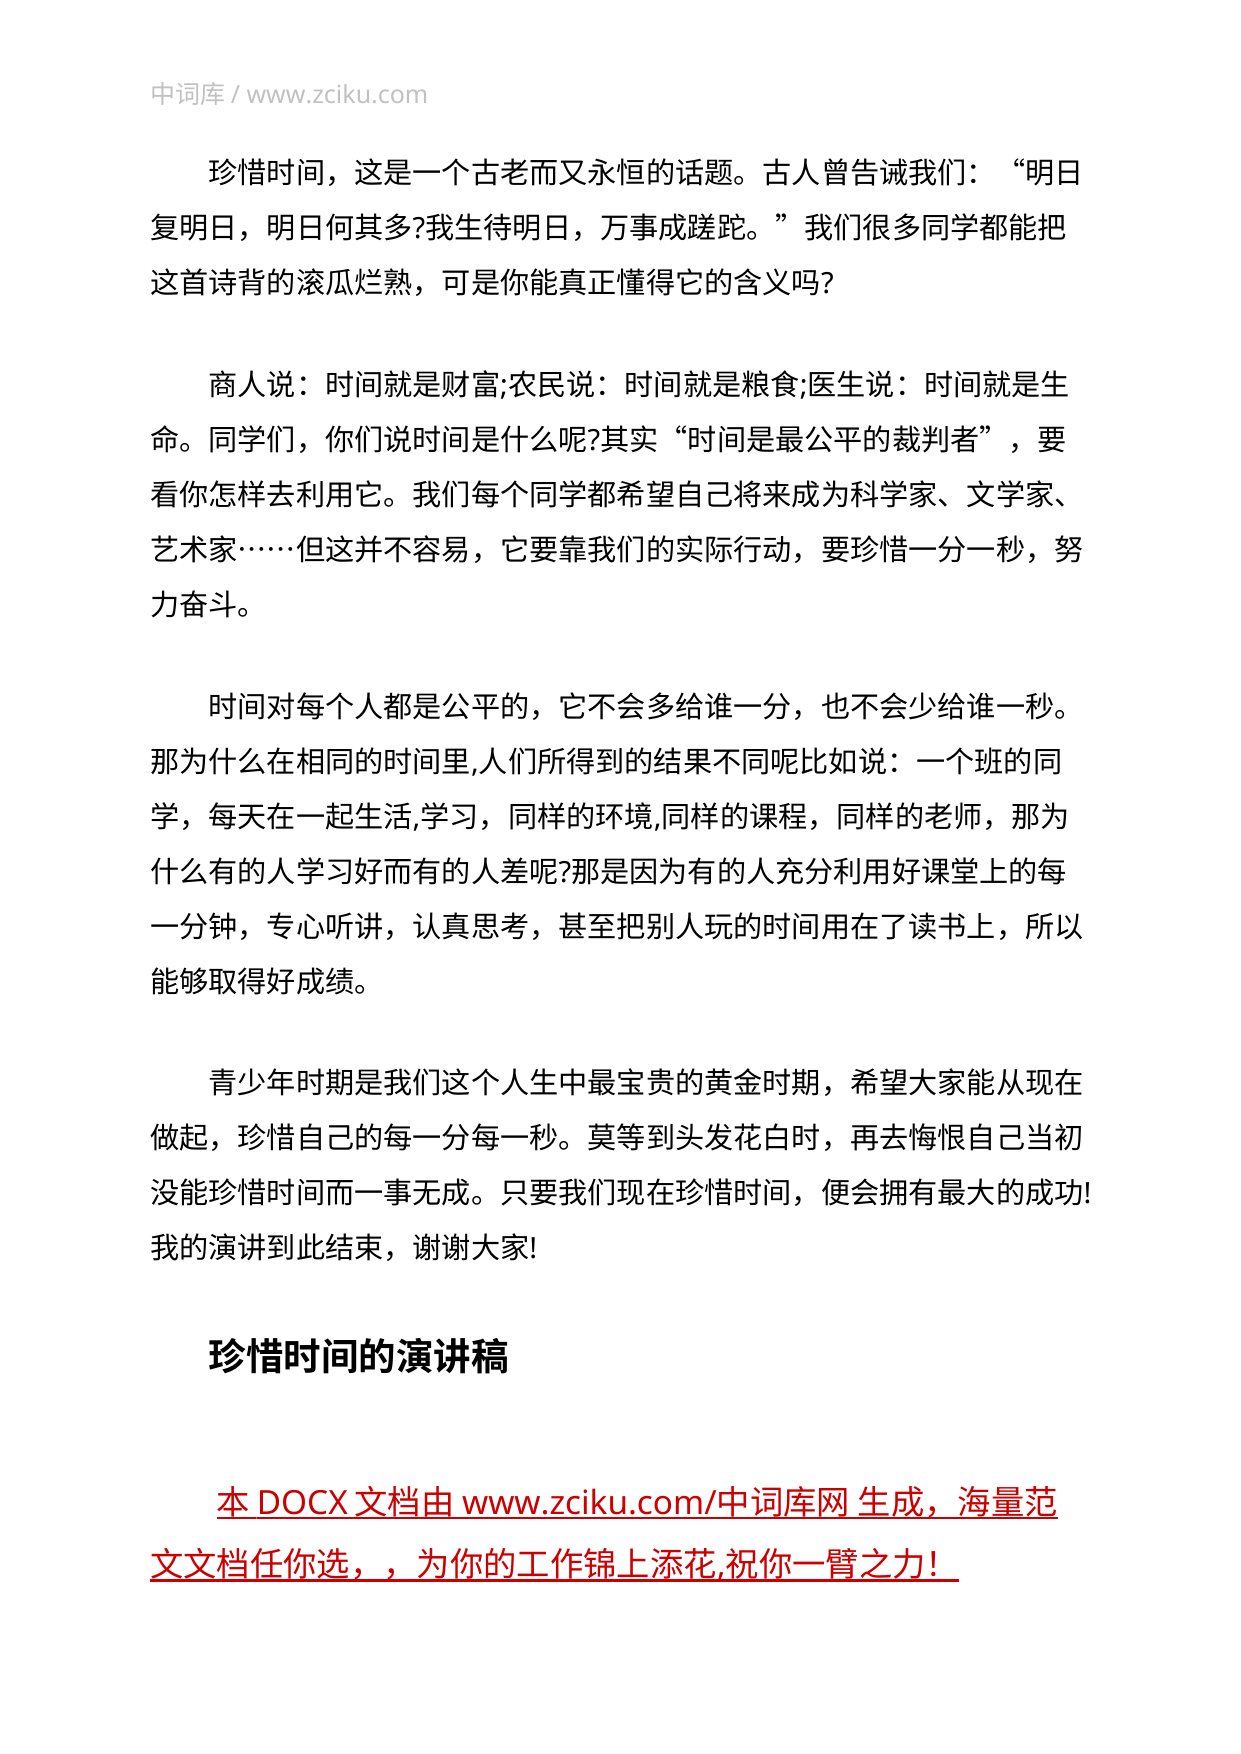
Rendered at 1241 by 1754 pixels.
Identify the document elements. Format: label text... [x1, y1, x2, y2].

text 青少年时期是我们这个人生中最宝贵的黄金时期，希望大家能从现在做起，珍惜自己的每一分每一秒。莫等到头发花白时，再去悔恨自己当初没能珍惜时间而一事无成。只要我们现在珍惜时间，便会拥有最大的成功!我的演讲到此结束，谢谢大家! [150, 1060, 1090, 1267]
text 珍惜时间，这是一个古老而又永恒的话题。古人曾告诫我们：“明日复明日，明日何其多?我生待明日，万事成蹉跎。”我们很多同学都能把这首诗背的滚瓜烂熟，可是你能真正懂得它的含义吗? [150, 150, 1090, 302]
text 珍惜时间的演讲稿 [150, 1327, 1090, 1381]
text 时间对每个人都是公平的，它不会多给谁一分，也不会少给谁一秒。那为什么在相同的时间里,人们所得到的结果不同呢比如说：一个班的同学，每天在一起生活,学习，同样的环境,同样的课程，同样的老师，那为什么有的人学习好而有的人差呢?那是因为有的人充分利用好课堂上的每一分钟，专心听讲，认真思考，甚至把别人玩的时间用在了读书上，所以能够取得好成绩。 [150, 683, 1090, 1001]
text 本DOCX文档由 www.zciku.com/中词库网 生成，海量范文文档任你选，，为你的工作锦上添花,祝你一臂之力！ [150, 1475, 1090, 1587]
text 商人说：时间就是财富;农民说：时间就是粮食;医生说：时间就是生命。同学们，你们说时间是什么呢?其实“时间是最公平的裁判者”，要看你怎样去利用它。我们每个同学都希望自己将来成为科学家、文学家、艺术家……但这并不容易，它要靠我们的实际行动，要珍惜一分一秒，努力奋斗。 [150, 362, 1090, 624]
